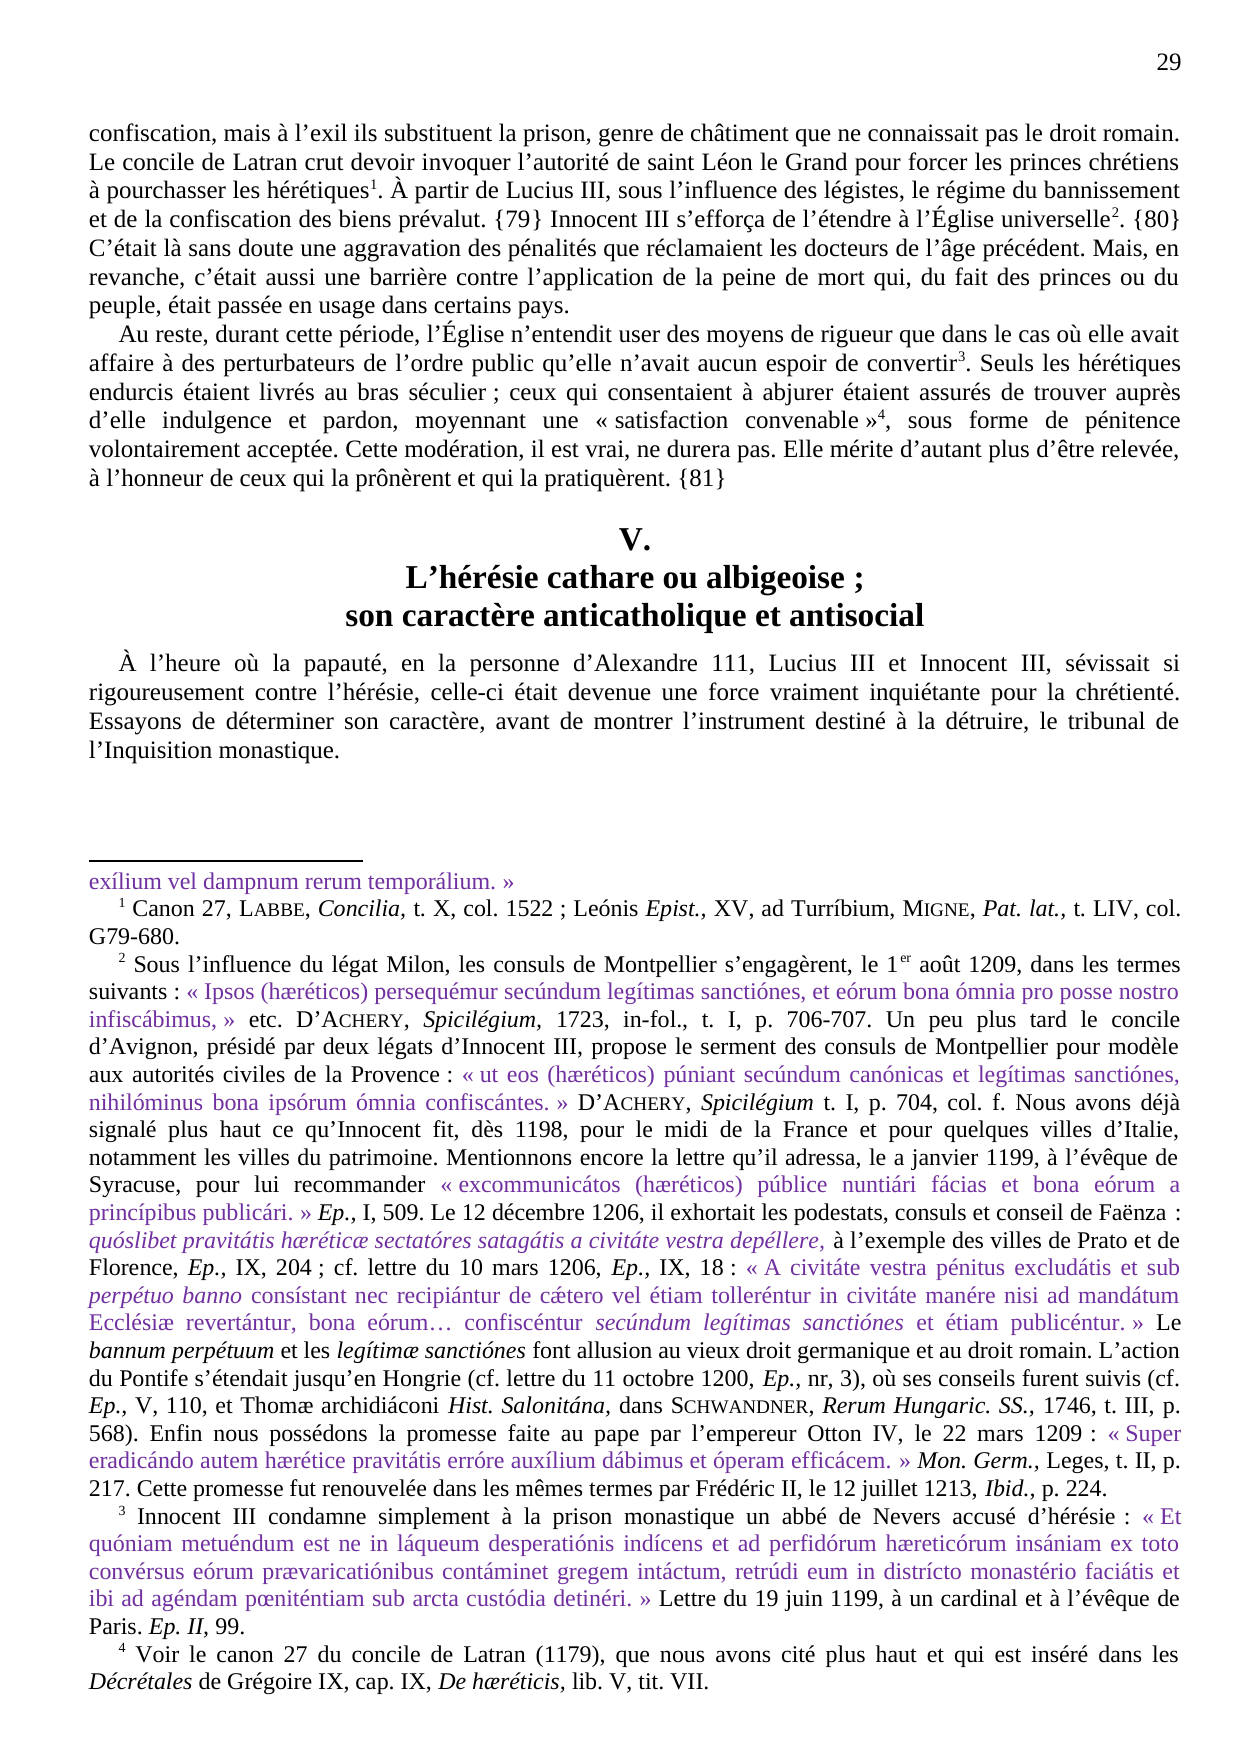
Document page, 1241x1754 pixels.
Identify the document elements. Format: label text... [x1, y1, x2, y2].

text Au reste, durant cette période, l’Église n’entendit user des moyens de rigueur que dans le cas où elle avait affaire à des perturbateurs de l’ordre public qu’elle n’avait aucun espoir de convertir. Seuls les hérétiques endurcis étaient livrés au bras séculier ; ceux qui consentaient à abjurer étaient assurés de trouver auprès d’elle indulgence et pardon, moyennant une « satisfaction convenable », sous forme de pénitence volontairement acceptée. Cette modération, il est vrai, ne durera pas. Elle mérite d’autant plus d’être relevée, à l’honneur de ceux qui la prônèrent et qui la pratiquèrent. {81} [89, 319, 1181, 492]
text Au fond, Gratien, qui propose, sous le couvert de saint Augustin, pour le châtiment de l’hérésie, des pénalités inférieures à la peine de mort, devait être suivi pendant quelque temps. Nous relevons, en effet, dans la Somme du Décret de Benencasa cette indication que l’usage est de punir les hérétiques non de la mort, mais de l’exil et de la perte des biens. Les conciles de Tours et de Latran préconisent également la confiscation, mais à l’exil ils substituent la prison, genre de châtiment que ne connaissait pas le droit romain. Le concile de Latran crut devoir invoquer l’autorité de saint Léon le Grand pour forcer les princes chrétiens à pourchasser les hérétiques. À partir de Lucius III, sous l’influence des légistes, le régime du bannissement et de la confiscation des biens prévalut. {79} Innocent III s’efforça de l’étendre à l’Église universelle. {80} C’était là sans doute une aggravation des pénalités que réclamaient les docteurs de l’âge précédent. Mais, en revanche, c’était aussi une barrière contre l’application de la peine de mort qui, du fait des princes ou du peuple, était passée en usage dans certains pays. [89, 118, 1181, 319]
text À l’heure où la papauté, en la personne d’Alexandre 111, Lucius III et Innocent III, sévissait si rigoureusement contre l’hérésie, celle-ci était devenue une force vraiment inquiétante pour la chrétienté. Essayons de déterminer son caractère, avant de montrer l’instrument destiné à la détruire, le tribunal de l’Inquisition monastique. [89, 648, 1181, 763]
subtitle V. L’hérésie cathare ou albigeoise ; son caractère anticatholique et antisocial [89, 519, 1181, 634]
